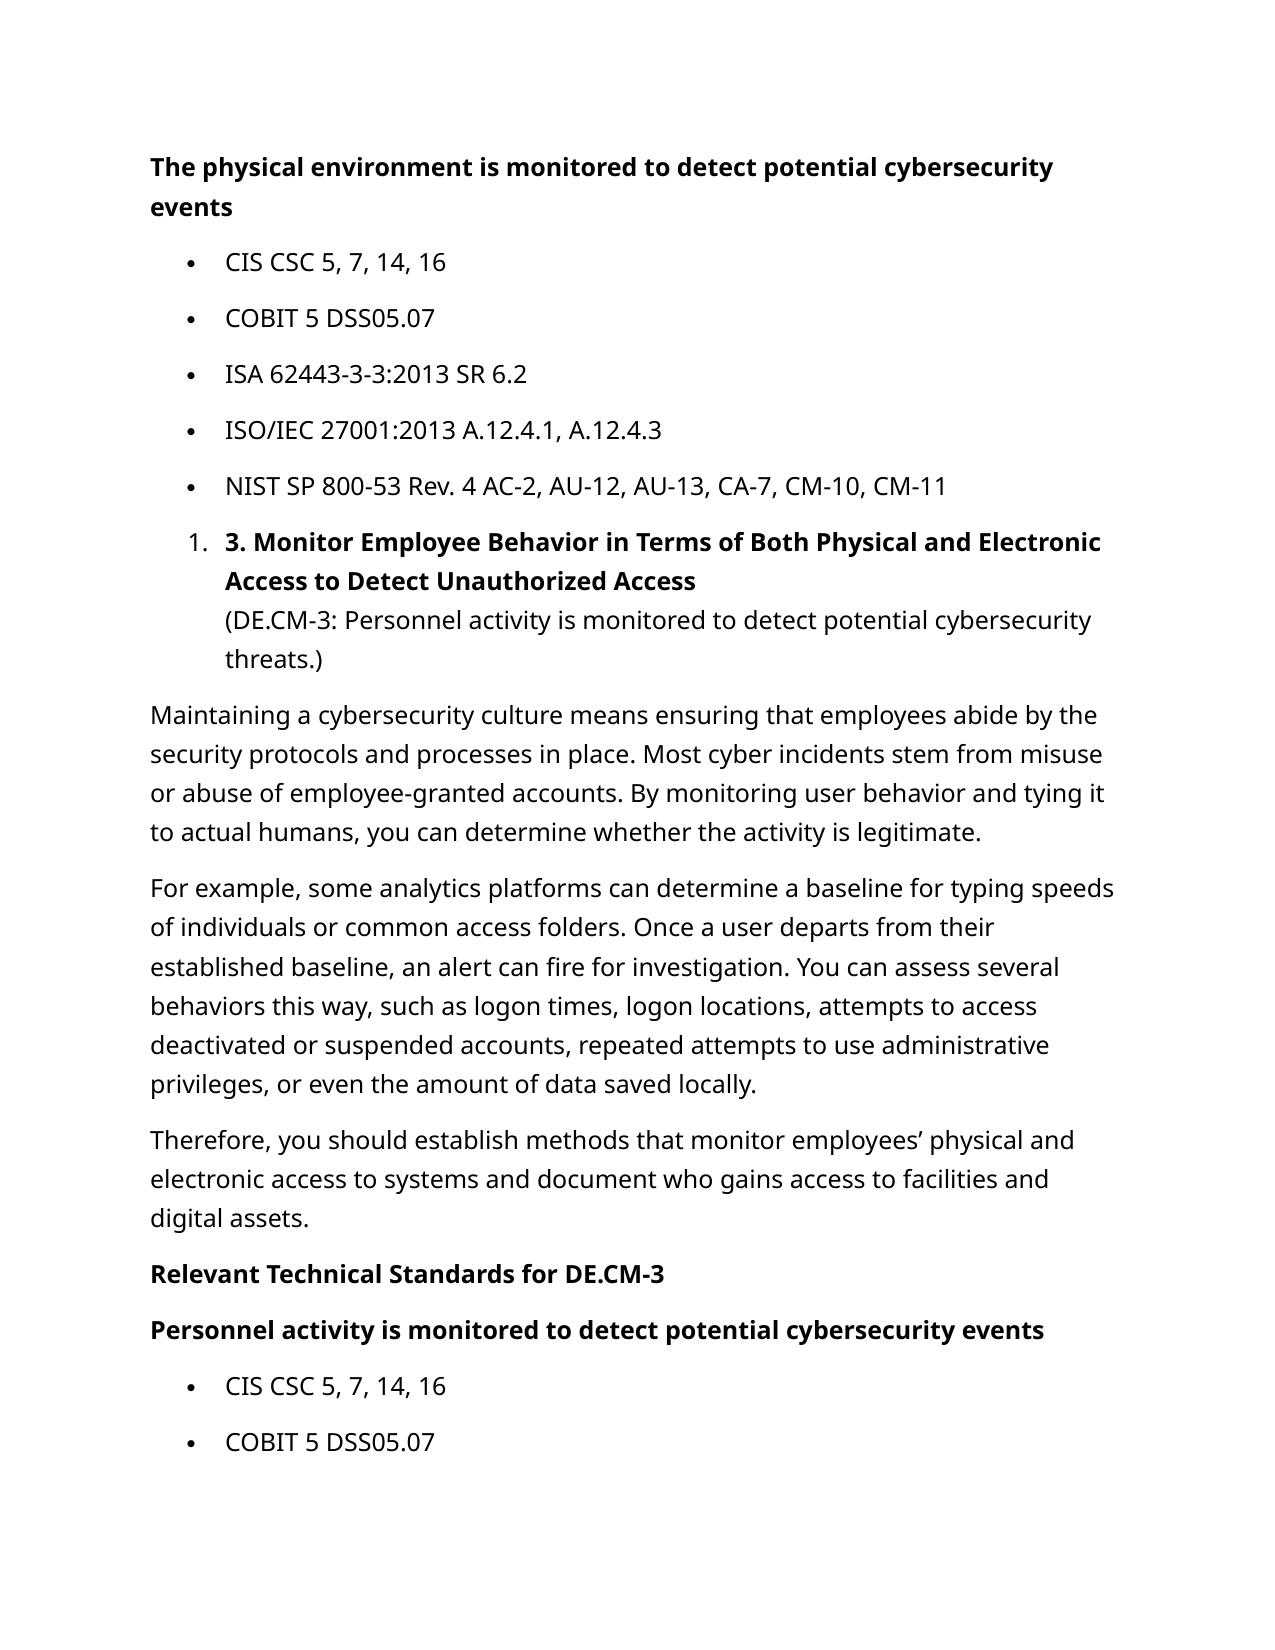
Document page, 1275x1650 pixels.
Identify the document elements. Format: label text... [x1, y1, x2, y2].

list COBIT 5 DSS05.07 [187, 1424, 1125, 1458]
list ISO/IEC 27001:2013 A.12.4.1, A.12.4.3 [187, 412, 1125, 447]
list CIS CSC 5, 7, 14, 16 [187, 245, 1125, 279]
list COBIT 5 DSS05.07 [187, 301, 1125, 335]
text Maintaining a cybersecurity culture means ensuring that employees abide by the security protocols and processes in place. Most cyber incidents stem from misuse or abuse of employee-granted accounts. By monitoring user behavior and tying it to actual humans, you can determine whether the activity is legitimate. [150, 697, 1125, 849]
text For example, some analytics platforms can determine a baseline for typing speeds of individuals or common access folders. Once a user departs from their established baseline, an alert can fire for investigation. You can assess several behaviors this way, such as logon times, logon locations, attempts to access deactivated or suspended accounts, repeated attempts to use administrative privileges, or even the amount of data saved locally. [150, 871, 1125, 1101]
list NIST SP 800-53 Rev. 4 AC-2, AU-12, AU-13, CA-7, CM-10, CM-11 [187, 468, 1125, 502]
text Personnel activity is monitored to detect potential cybersecurity events [150, 1312, 1125, 1347]
text The physical environment is monitored to detect potential cybersecurity events [150, 150, 1125, 223]
list CIS CSC 5, 7, 14, 16 [187, 1368, 1125, 1402]
list ISA 62443-3-3:2013 SR 6.2 [187, 357, 1125, 391]
list 3. Monitor Employee Behavior in Terms of Both Physical and Electronic Access to Detect Unauthorized Access (DE.CM-3: Personnel activity is monitored to detect potential cybersecurity threats.) [187, 524, 1125, 676]
text Therefore, you should establish methods that monitor employees’ physical and electronic access to systems and document who gains access to facilities and digital assets. [150, 1122, 1125, 1235]
text Relevant Technical Standards for DE.CM-3 [150, 1257, 1125, 1291]
